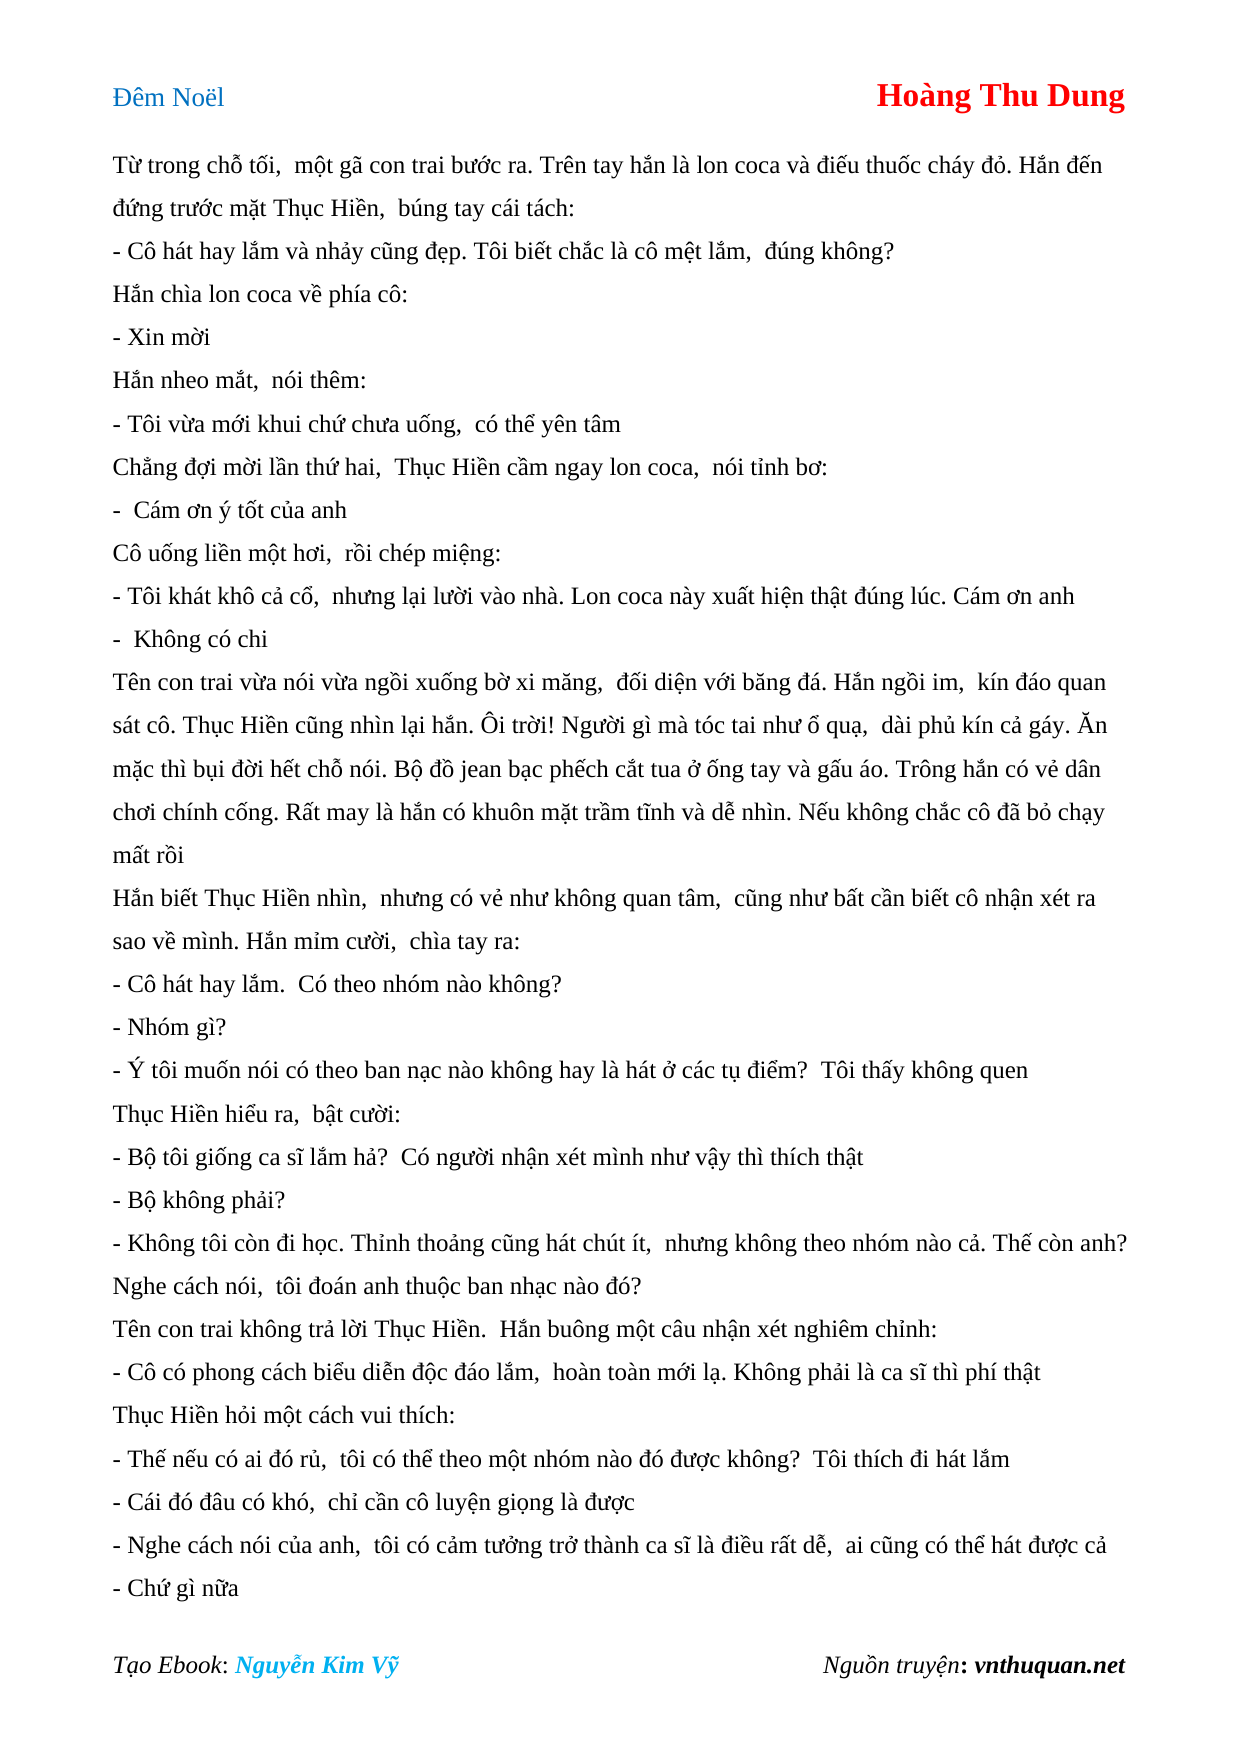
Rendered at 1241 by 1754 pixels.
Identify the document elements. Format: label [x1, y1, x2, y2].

text [112, 150, 1128, 1602]
